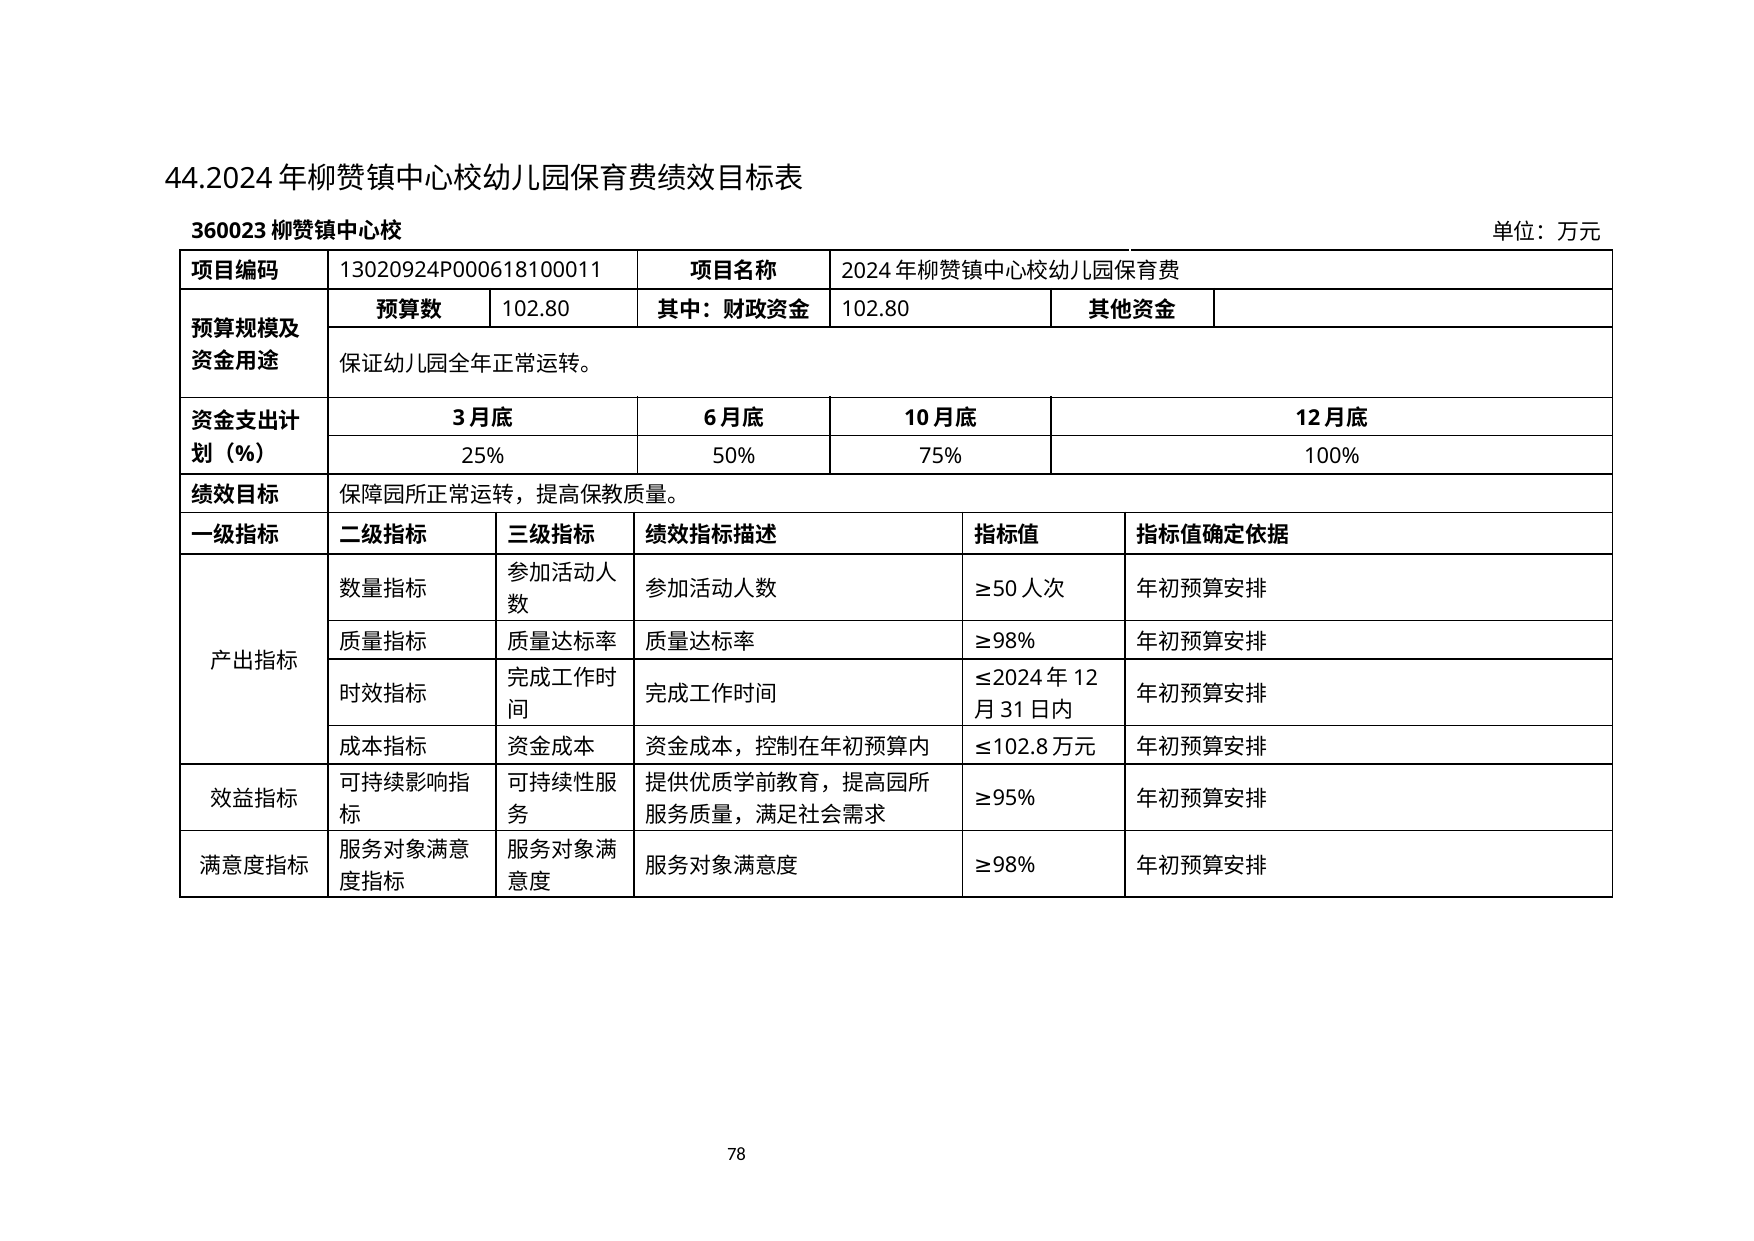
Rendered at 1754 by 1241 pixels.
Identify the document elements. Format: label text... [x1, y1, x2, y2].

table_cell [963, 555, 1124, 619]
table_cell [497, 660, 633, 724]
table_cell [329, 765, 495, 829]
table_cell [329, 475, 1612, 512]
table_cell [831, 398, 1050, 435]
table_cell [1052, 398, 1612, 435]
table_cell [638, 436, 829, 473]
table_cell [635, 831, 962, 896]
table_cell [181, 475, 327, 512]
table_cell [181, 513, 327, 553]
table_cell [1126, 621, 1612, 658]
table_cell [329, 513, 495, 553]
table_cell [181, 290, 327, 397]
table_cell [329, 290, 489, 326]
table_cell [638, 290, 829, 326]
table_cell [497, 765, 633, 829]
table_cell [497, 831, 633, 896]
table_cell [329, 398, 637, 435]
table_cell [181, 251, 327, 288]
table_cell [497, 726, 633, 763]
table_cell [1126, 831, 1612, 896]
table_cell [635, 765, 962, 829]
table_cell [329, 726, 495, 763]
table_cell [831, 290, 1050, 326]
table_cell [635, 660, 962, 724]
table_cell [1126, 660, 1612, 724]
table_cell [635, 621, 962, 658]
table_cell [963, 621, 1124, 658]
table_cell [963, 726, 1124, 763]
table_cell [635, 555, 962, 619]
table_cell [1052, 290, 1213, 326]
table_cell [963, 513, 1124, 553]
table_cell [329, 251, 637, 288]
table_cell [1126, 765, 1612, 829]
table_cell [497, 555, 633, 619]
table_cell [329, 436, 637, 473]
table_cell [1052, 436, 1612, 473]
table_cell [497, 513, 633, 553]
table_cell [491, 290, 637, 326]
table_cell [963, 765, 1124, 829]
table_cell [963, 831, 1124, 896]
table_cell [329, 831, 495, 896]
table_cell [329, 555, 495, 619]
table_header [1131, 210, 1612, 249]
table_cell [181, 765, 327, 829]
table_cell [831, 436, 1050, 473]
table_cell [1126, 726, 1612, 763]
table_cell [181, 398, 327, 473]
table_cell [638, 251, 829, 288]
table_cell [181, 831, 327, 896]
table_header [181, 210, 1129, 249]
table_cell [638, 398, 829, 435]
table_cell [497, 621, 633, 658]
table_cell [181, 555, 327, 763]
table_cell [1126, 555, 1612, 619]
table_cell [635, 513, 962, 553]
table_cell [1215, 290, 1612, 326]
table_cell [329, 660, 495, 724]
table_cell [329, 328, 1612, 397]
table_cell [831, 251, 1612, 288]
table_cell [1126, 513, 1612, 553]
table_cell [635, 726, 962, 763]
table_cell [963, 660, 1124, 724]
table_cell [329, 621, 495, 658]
subtitle 44.2024年柳赞镇中心校幼儿园保育费绩效目标表 [106, 143, 1648, 208]
